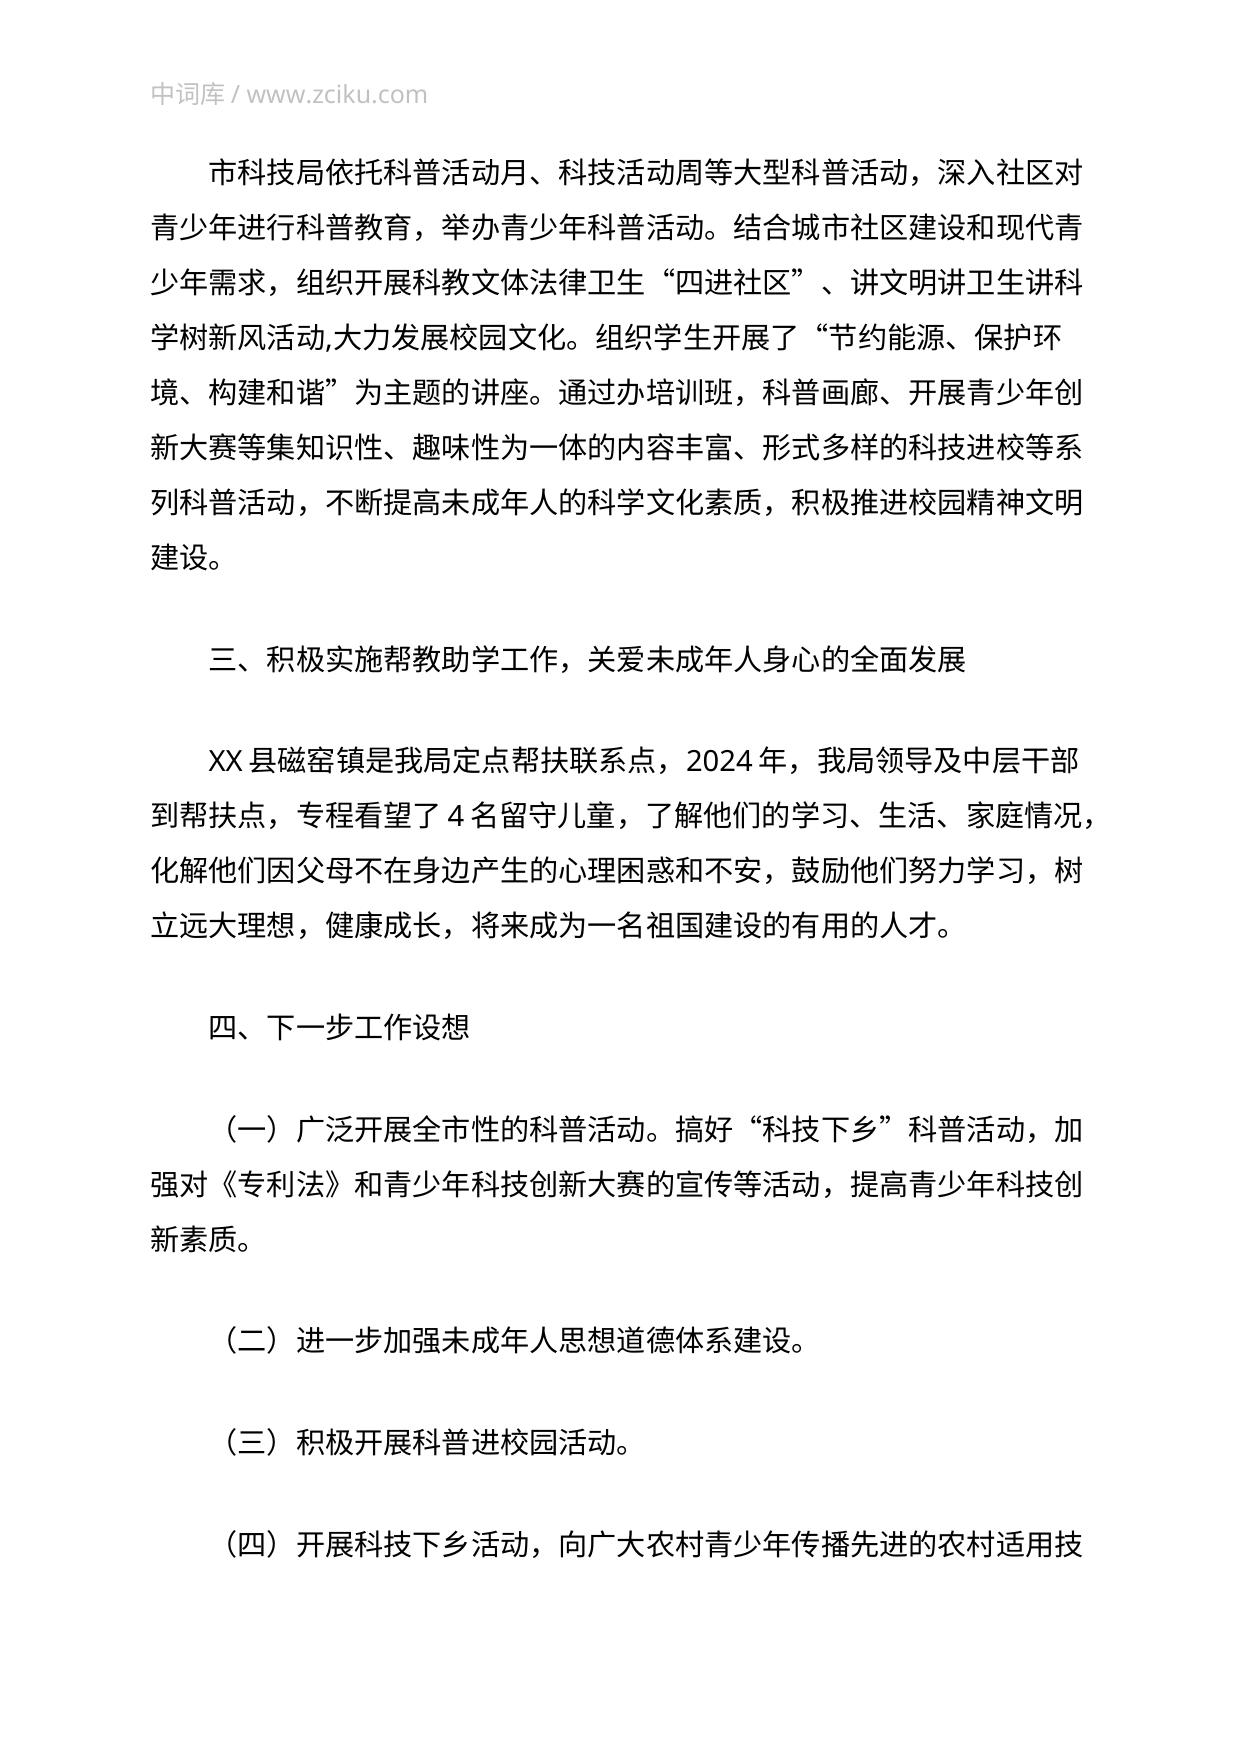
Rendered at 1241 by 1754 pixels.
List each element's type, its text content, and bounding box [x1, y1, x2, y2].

text 市科技局依托科普活动月、科技活动周等大型科普活动，深入社区对青少年进行科普教育，举办青少年科普活动。结合城市社区建设和现代青少年需求，组织开展科教文体法律卫生“四进社区”、讲文明讲卫生讲科学树新风活动,大力发展校园文化。组织学生开展了“节约能源、保护环境、构建和谐”为主题的讲座。通过办培训班，科普画廊、开展青少年创新大赛等集知识性、趣味性为一体的内容丰富、形式多样的科技进校等系列科普活动，不断提高未成年人的科学文化素质，积极推进校园精神文明建设。 [150, 150, 1090, 577]
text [150, 1521, 1090, 1564]
text XX县磁窑镇是我局定点帮扶联系点，2024年，我局领导及中层干部到帮扶点，专程看望了4名留守儿童，了解他们的学习、生活、家庭情况，化解他们因父母不在身边产生的心理困惑和不安，鼓励他们努力学习，树立远大理想，健康成长，将来成为一名祖国建设的有用的人才。 [150, 738, 1090, 945]
text （三）积极开展科普进校园活动。 [150, 1420, 1090, 1462]
text 三、积极实施帮教助学工作，关爱未成年人身心的全面发展 [150, 636, 1090, 678]
text （二）进一步加强未成年人思想道德体系建设。 [150, 1318, 1090, 1360]
text （一）广泛开展全市性的科普活动。搞好“科技下乡”科普活动，加强对《专利法》和青少年科技创新大赛的宣传等活动，提高青少年科技创新素质。 [150, 1106, 1090, 1258]
text 四、下一步工作设想 [150, 1004, 1090, 1047]
